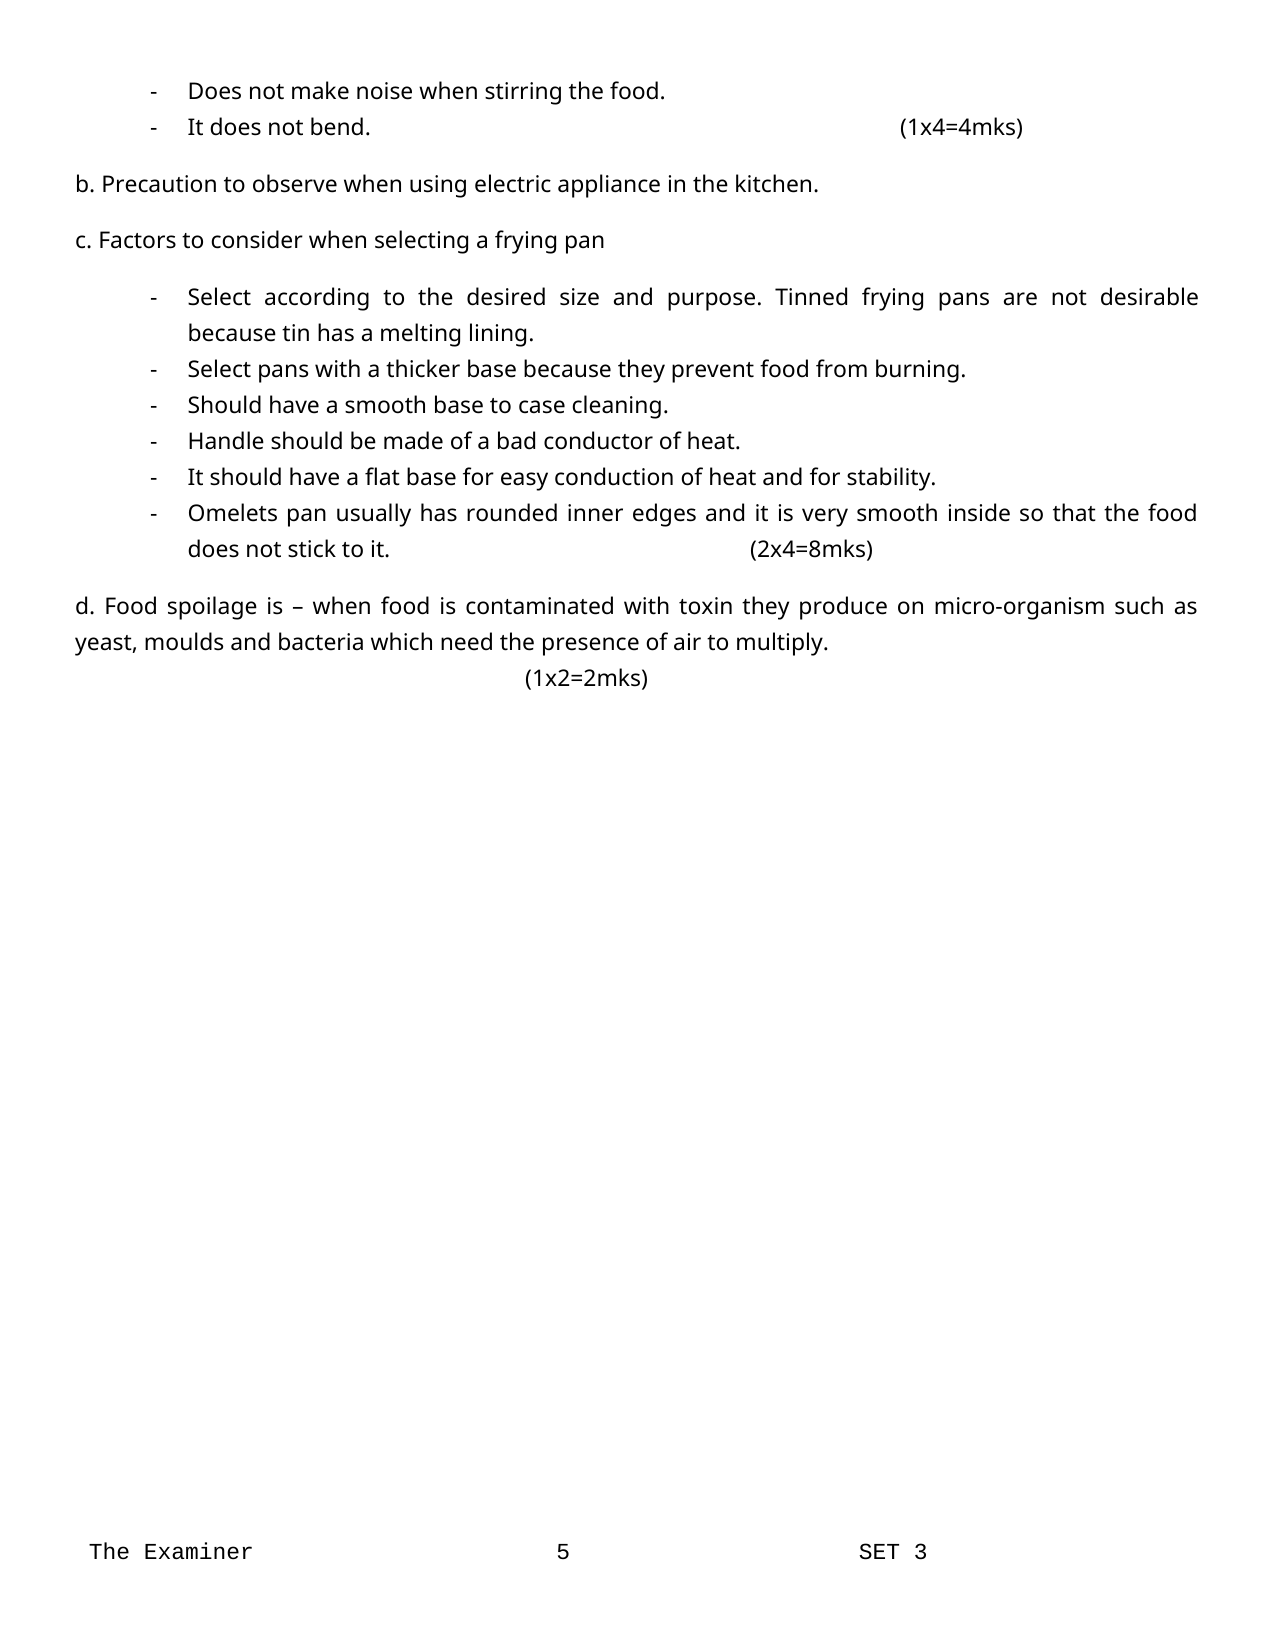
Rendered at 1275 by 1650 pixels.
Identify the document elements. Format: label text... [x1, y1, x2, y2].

text d. Food spoilage is – when food is contaminated with toxin they produce on micro-organism such as yeast, moulds and bacteria which need the presence of air to multiply. (1x2=2mks) [75, 589, 1200, 693]
list Select pans with a thicker base because they prevent food from burning. [150, 353, 1200, 384]
text b. Precaution to observe when using electric appliance in the kitchen. [75, 168, 1200, 199]
list It does not bend. (1x4=4mks) [150, 111, 1200, 142]
text c. Factors to consider when selecting a frying pan [75, 224, 1200, 256]
list Should have a smooth base to case cleaning. [150, 389, 1200, 420]
list Omelets pan usually has rounded inner edges and it is very smooth inside so that the food does not stick to it. (2x4=8mks) [150, 497, 1200, 564]
list Select according to the desired size and purpose. Tinned frying pans are not desirable because tin has a melting lining. [150, 281, 1200, 348]
list Does not make noise when stirring the food. [150, 75, 1200, 106]
list Handle should be made of a bad conductor of heat. [150, 425, 1200, 456]
list It should have a flat base for easy conduction of heat and for stability. [150, 461, 1200, 492]
